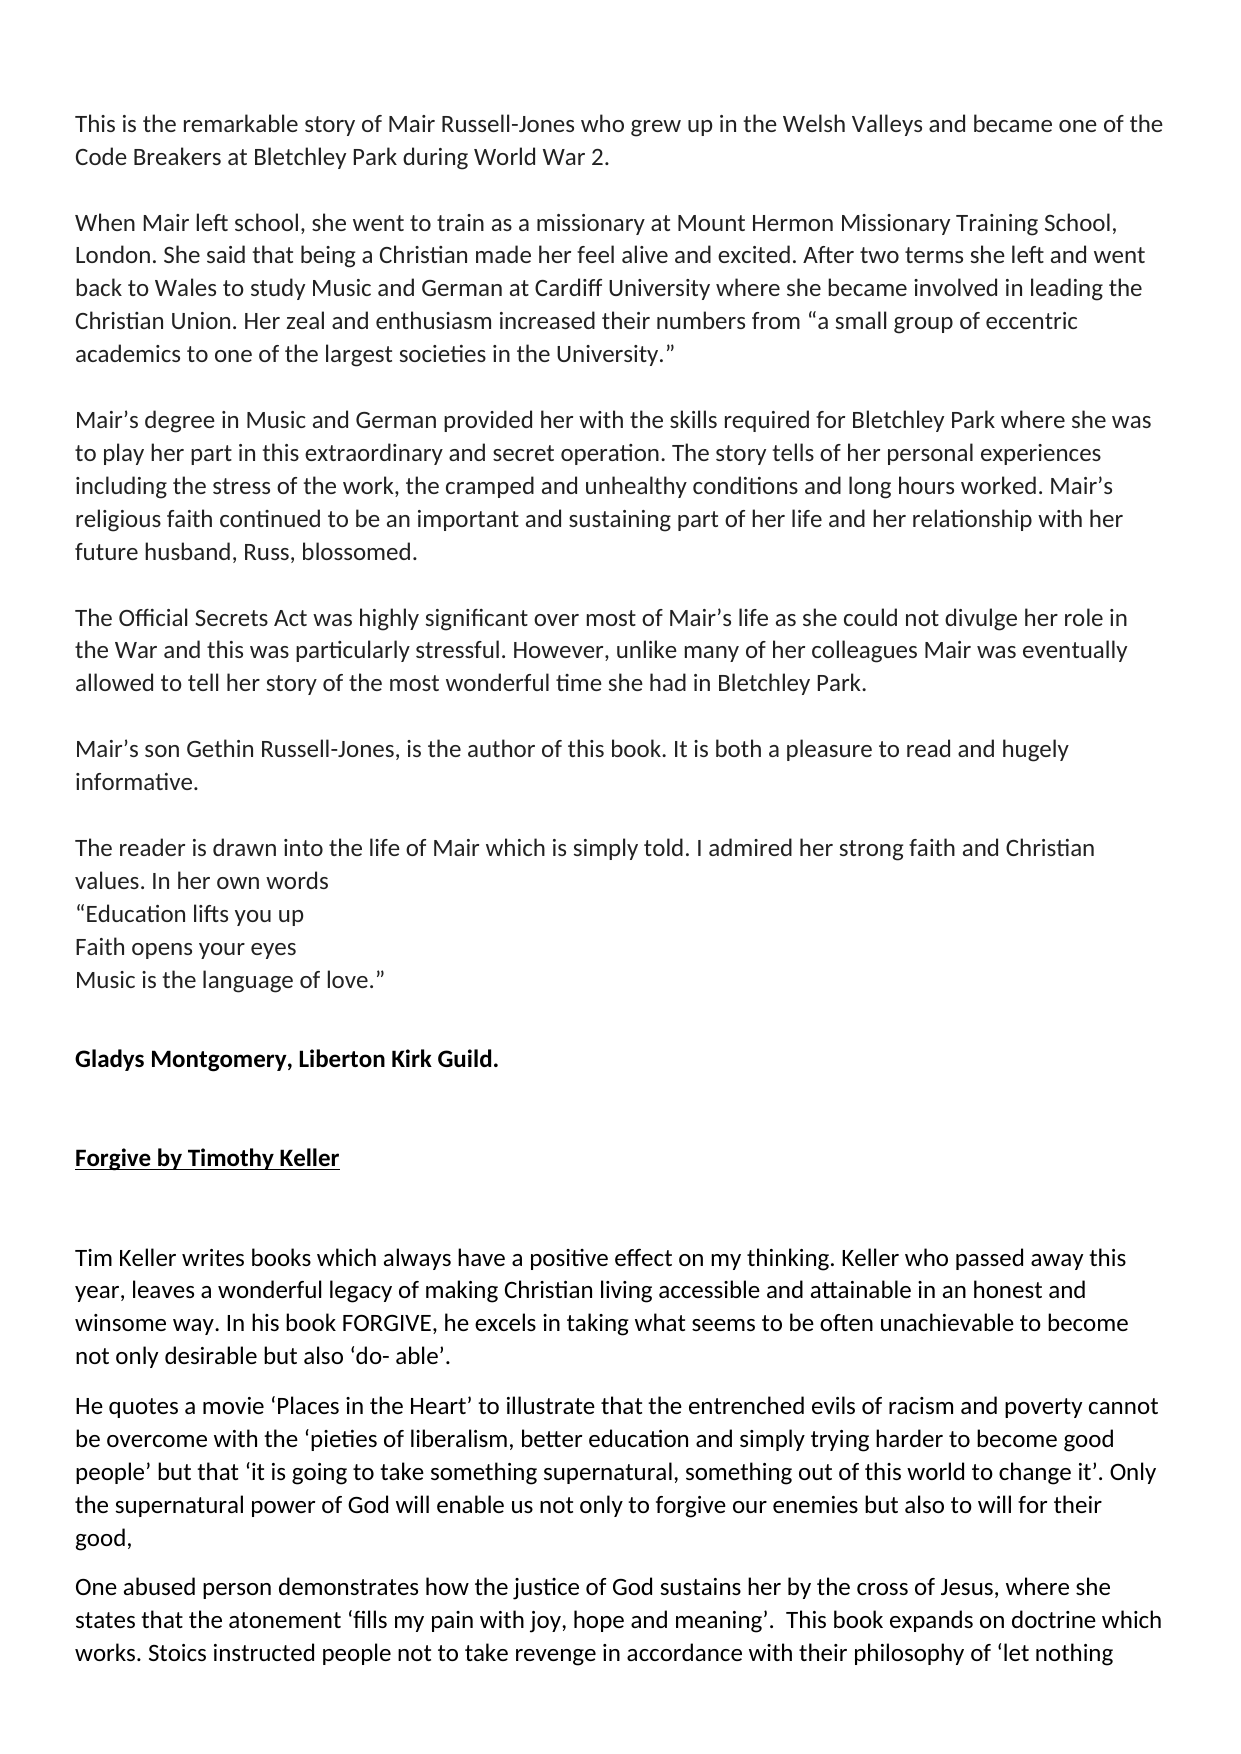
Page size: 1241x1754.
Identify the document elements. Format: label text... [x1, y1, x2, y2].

text Gladys Montgomery, Liberton Kirk Guild. [75, 1043, 1165, 1074]
text This is the remarkable story of Mair Russell-Jones who grew up in the Welsh Valleys and became one of the Code Breakers at Bletchley Park during World War 2. When Mair left school, she went to train as a missionary at Mount Hermon Missionary Training School, London. She said that being a Christian made her feel alive and excited. After two terms she left and went back to Wales to study Music and German at Cardiff University where she became involved in leading the Christian Union. Her zeal and enthusiasm increased their numbers from “a small group of eccentric academics to one of the largest societies in the University.” Mair’s degree in Music and German provided her with the skills required for Bletchley Park where she was to play her part in this extraordinary and secret operation. The story tells of her personal experiences including the stress of the work, the cramped and unhealthy conditions and long hours worked. Mair’s religious faith continued to be an important and sustaining part of her life and her relationship with her future husband, Russ, blossomed. The Official Secrets Act was highly significant over most of Mair’s life as she could not divulge her role in the War and this was particularly stressful. However, unlike many of her colleagues Mair was eventually allowed to tell her story of the most wonderful time she had in Bletchley Park. Mair’s son Gethin Russell-Jones, is the author of this book. It is both a pleasure to read and hugely informative. The reader is drawn into the life of Mair which is simply told. I admired her strong faith and Christian values. In her own words “Education lifts you up Faith opens your eyes Music is the language of love.” [75, 75, 1165, 1024]
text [75, 1571, 1165, 1668]
text Forgive by Timothy Keller [75, 1142, 1165, 1173]
text He quotes a movie ‘Places in the Heart’ to illustrate that the entrenched evils of racism and poverty cannot be overcome with the ‘pieties of liberalism, better education and simply trying harder to become good people’ but that ‘it is going to take something supernatural, something out of this world to change it’. Only the supernatural power of God will enable us not only to forgive our enemies but also to will for their good, [75, 1390, 1165, 1552]
text Tim Keller writes books which always have a positive effect on my thinking. Keller who passed away this year, leaves a wonderful legacy of making Christian living accessible and attainable in an honest and winsome way. In his book FORGIVE, he excels in taking what seems to be often unachievable to become not only desirable but also ‘do- able’. [75, 1242, 1165, 1371]
